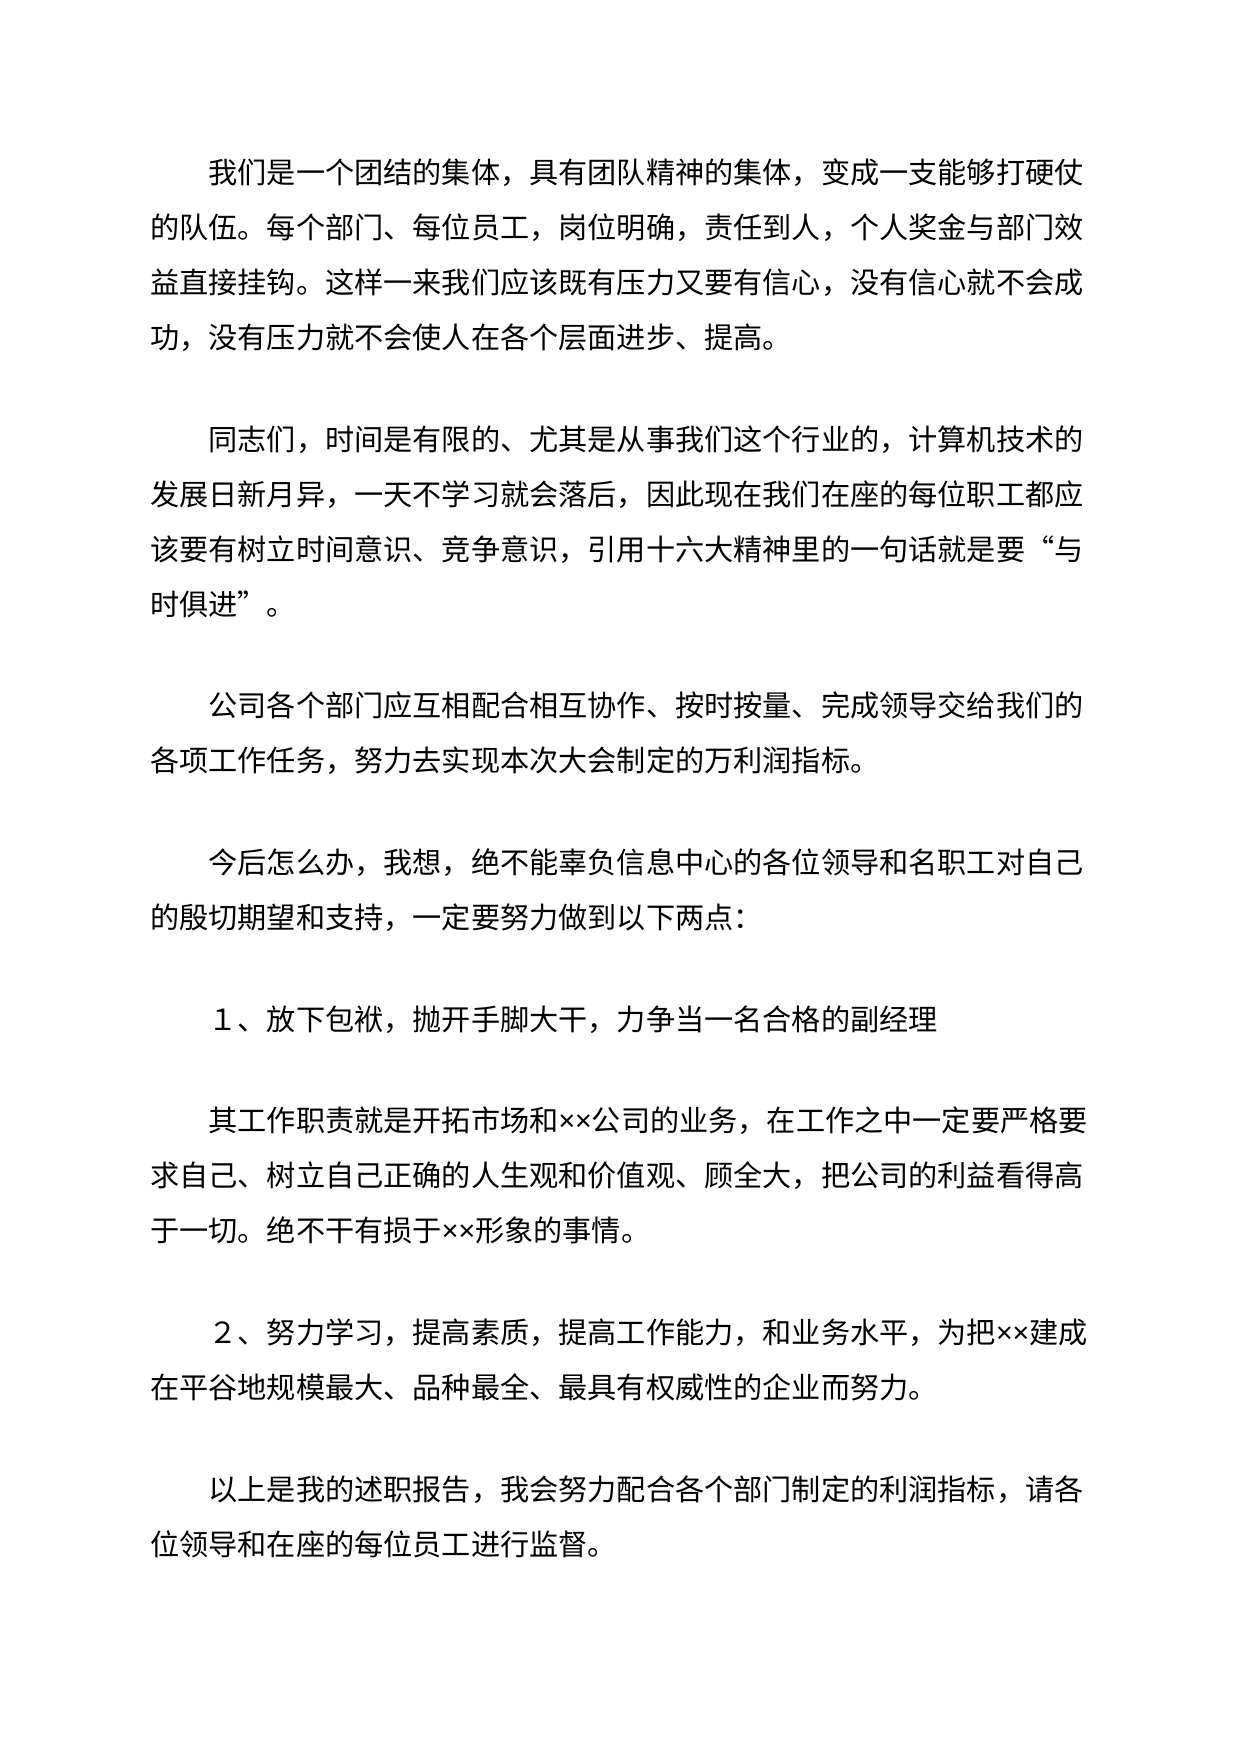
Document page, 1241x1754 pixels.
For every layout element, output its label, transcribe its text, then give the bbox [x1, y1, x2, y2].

text 今后怎么办，我想，绝不能辜负信息中心的各位领导和名职工对自己的殷切期望和支持，一定要努力做到以下两点： [150, 839, 1090, 937]
text 公司各个部门应互相配合相互协作、按时按量、完成领导交给我们的各项工作任务，努力去实现本次大会制定的万利润指标。 [150, 683, 1090, 780]
text ２、努力学习，提高素质，提高工作能力，和业务水平，为把××建成在平谷地规模最大、品种最全、最具有权威性的企业而努力。 [150, 1310, 1090, 1407]
text 我们是一个团结的集体，具有团队精神的集体，变成一支能够打硬仗的队伍。每个部门、每位员工，岗位明确，责任到人，个人奖金与部门效益直接挂钩。这样一来我们应该既有压力又要有信心，没有信心就不会成功，没有压力就不会使人在各个层面进步、提高。 [150, 150, 1090, 357]
text １、放下包袱，抛开手脚大干，力争当一名合格的副经理 [150, 996, 1090, 1038]
text 同志们，时间是有限的、尤其是从事我们这个行业的，计算机技术的发展日新月异，一天不学习就会落后，因此现在我们在座的每位职工都应该要有树立时间意识、竞争意识，引用十六大精神里的一句话就是要“与时俱进”。 [150, 416, 1090, 623]
text 以上是我的述职报告，我会努力配合各个部门制定的利润指标，请各位领导和在座的每位员工进行监督。 [150, 1467, 1090, 1564]
text 其工作职责就是开拓市场和××公司的业务，在工作之中一定要严格要求自己、树立自己正确的人生观和价值观、顾全大，把公司的利益看得高于一切。绝不干有损于××形象的事情。 [150, 1098, 1090, 1250]
